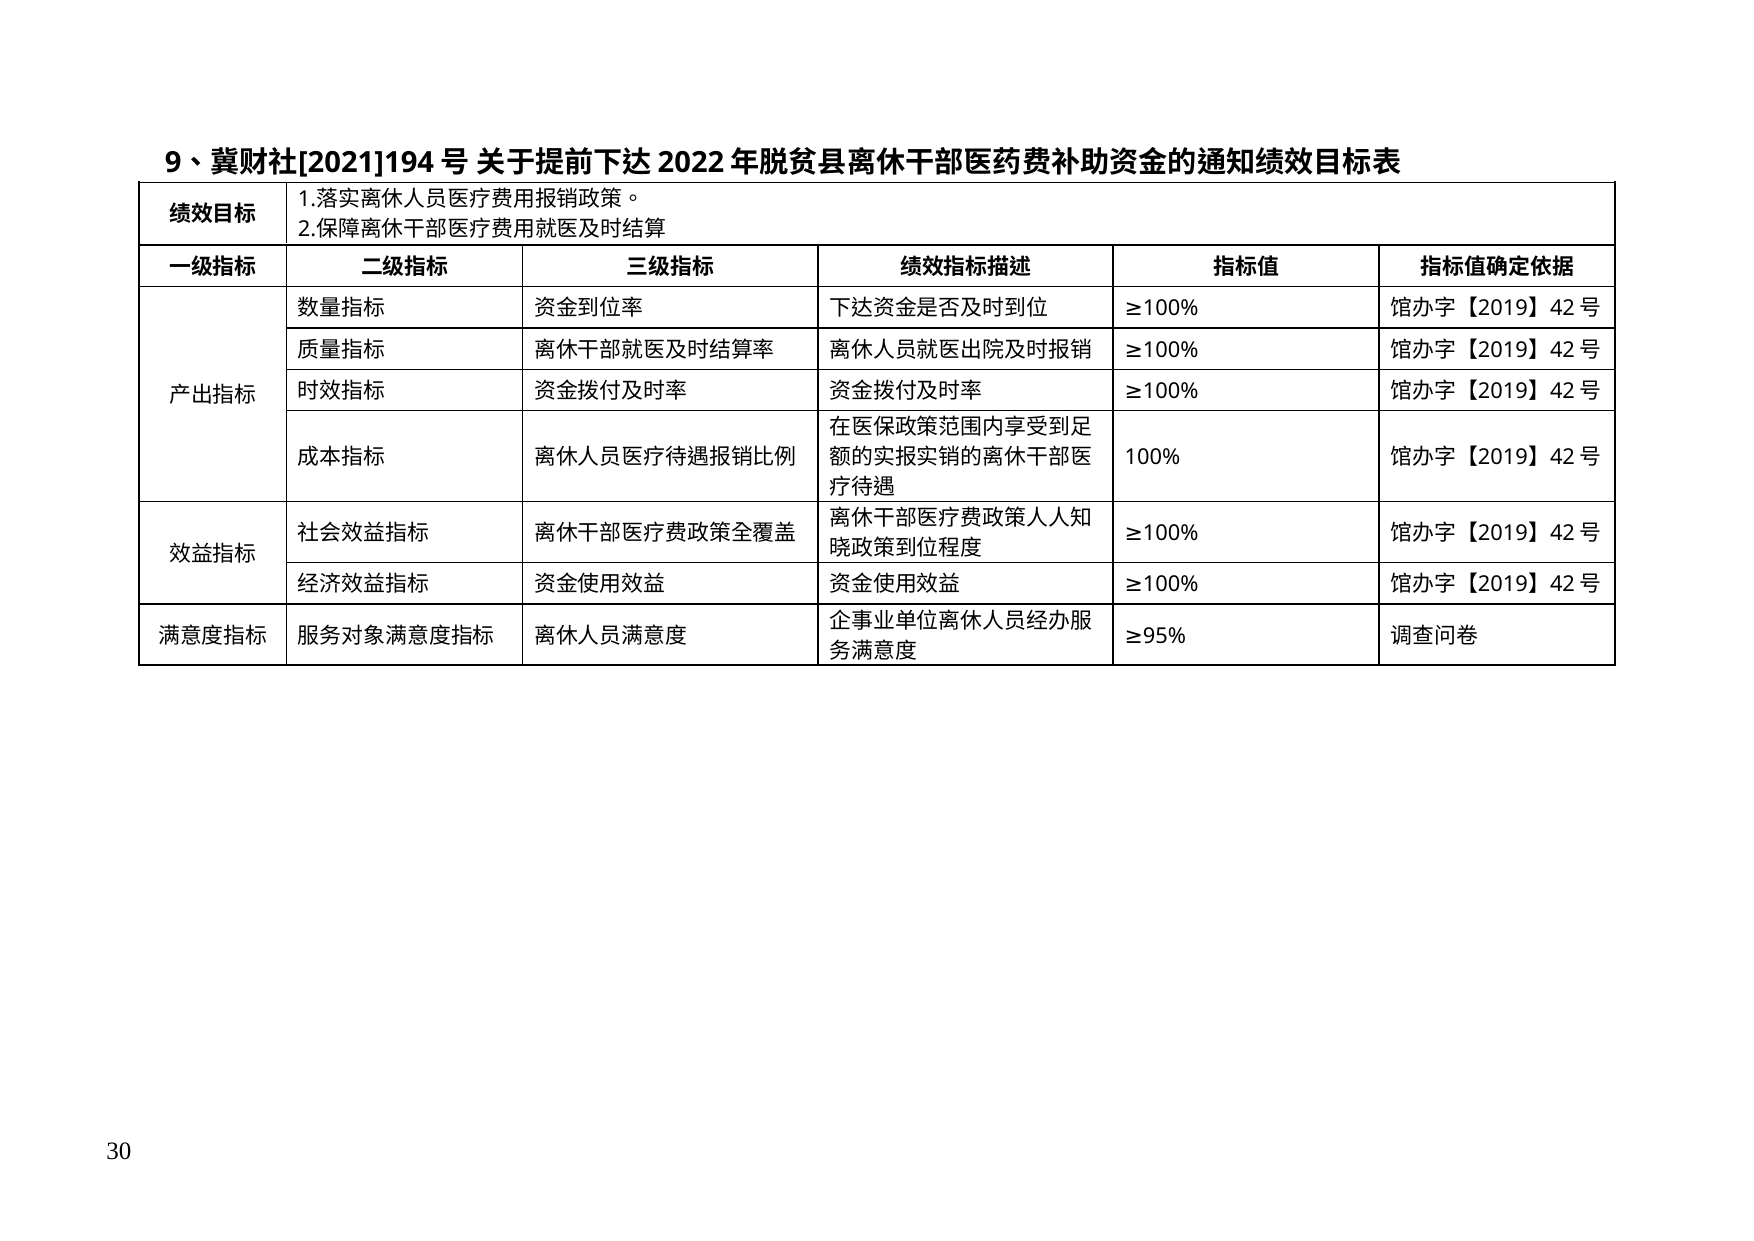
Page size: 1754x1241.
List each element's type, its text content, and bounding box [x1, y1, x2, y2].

table_cell ≥100% [1114, 563, 1378, 603]
table_cell 企事业单位离休人员经办服务满意度 [819, 605, 1112, 664]
table_cell 资金拨付及时率 [523, 370, 817, 410]
table_cell 离休干部就医及时结算率 [523, 329, 817, 368]
table_cell 效益指标 [140, 502, 286, 603]
table_cell 时效指标 [287, 370, 522, 410]
table_cell 成本指标 [287, 411, 522, 501]
table_header 二级指标 [287, 246, 522, 286]
table_header 绩效目标 [140, 183, 286, 243]
table_cell 离休干部医疗费政策全覆盖 [523, 502, 817, 562]
table_cell 资金使用效益 [819, 563, 1112, 603]
table_cell 下达资金是否及时到位 [819, 287, 1112, 327]
table_cell 馆办字【2019】42号 [1380, 563, 1614, 603]
table_cell ≥100% [1114, 287, 1378, 327]
table_cell ≥100% [1114, 329, 1378, 368]
table_cell 满意度指标 [140, 605, 286, 664]
table_cell 数量指标 [287, 287, 522, 327]
table_cell 资金拨付及时率 [819, 370, 1112, 410]
text 9、冀财社[2021]194号 关于提前下达2022年脱贫县离休干部医药费补助资金的通知绩效目标表 [106, 142, 1648, 181]
table_cell ≥95% [1114, 605, 1378, 664]
table_cell 资金到位率 [523, 287, 817, 327]
table_cell 在医保政策范围内享受到足额的实报实销的离休干部医疗待遇 [819, 411, 1112, 501]
table_cell 馆办字【2019】42号 [1380, 370, 1614, 410]
table_header 一级指标 [140, 246, 286, 286]
table_cell 产出指标 [140, 287, 286, 501]
table_header 绩效指标描述 [819, 246, 1112, 286]
table_cell 资金使用效益 [523, 563, 817, 603]
table_cell 离休干部医疗费政策人人知晓政策到位程度 [819, 502, 1112, 562]
table_header 指标值确定依据 [1380, 246, 1614, 286]
table_header 三级指标 [523, 246, 817, 286]
table_cell 离休人员满意度 [523, 605, 817, 664]
table_cell 馆办字【2019】42号 [1380, 411, 1614, 501]
table_header 1.落实离休人员医疗费用报销政策。 2.保障离休干部医疗费用就医及时结算 [287, 183, 1614, 243]
table_cell 馆办字【2019】42号 [1380, 502, 1614, 562]
table_cell 馆办字【2019】42号 [1380, 329, 1614, 368]
table_cell ≥100% [1114, 502, 1378, 562]
table_cell 离休人员医疗待遇报销比例 [523, 411, 817, 501]
table_cell 服务对象满意度指标 [287, 605, 522, 664]
table_cell 100% [1114, 411, 1378, 501]
table_cell ≥100% [1114, 370, 1378, 410]
table_cell 离休人员就医出院及时报销 [819, 329, 1112, 368]
table_cell 社会效益指标 [287, 502, 522, 562]
table_header 指标值 [1114, 246, 1378, 286]
table_cell 调查问卷 [1380, 605, 1614, 664]
table_cell 质量指标 [287, 329, 522, 368]
table_cell 馆办字【2019】42号 [1380, 287, 1614, 327]
table_cell 经济效益指标 [287, 563, 522, 603]
